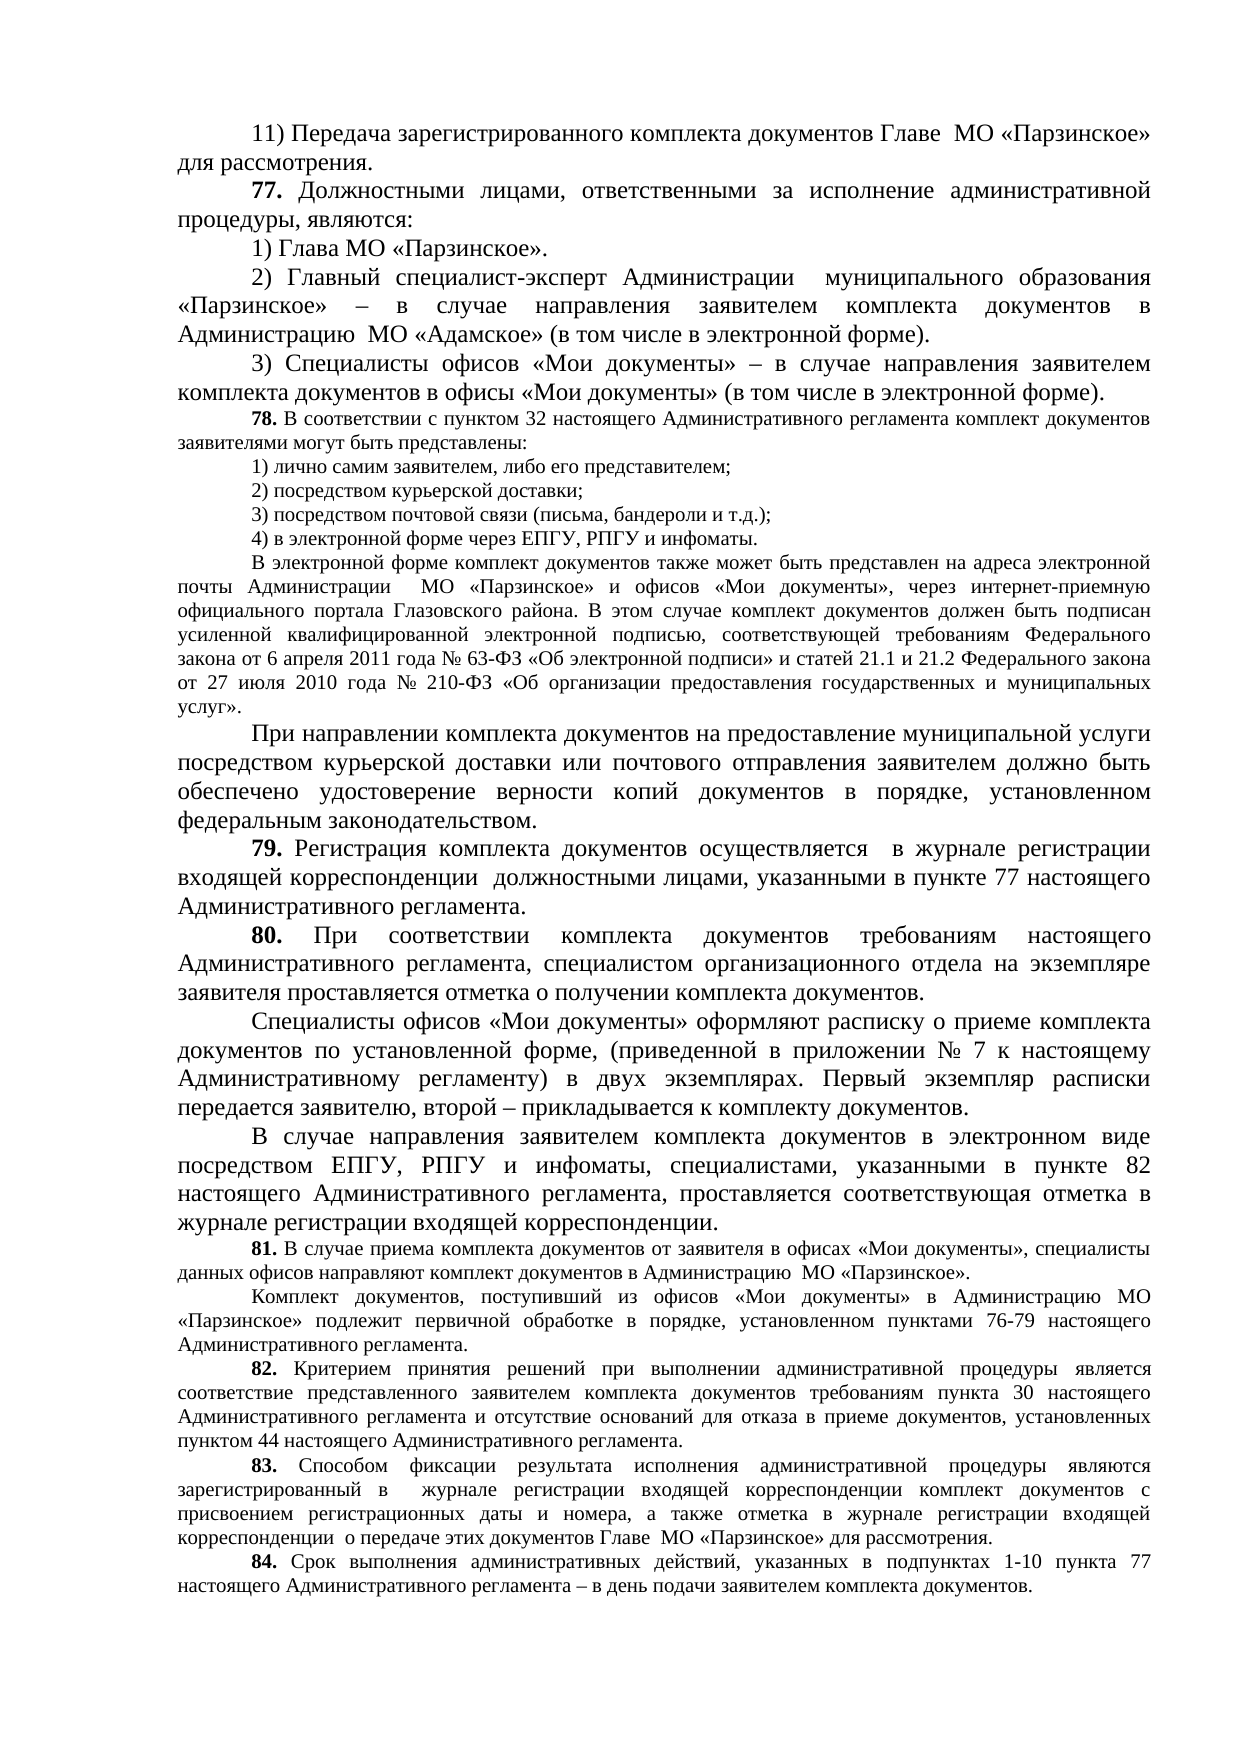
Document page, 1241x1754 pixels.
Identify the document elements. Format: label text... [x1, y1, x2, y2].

text 81. В случае приема комплекта документов от заявителя в офисах «Мои документы», специалисты данных офисов направляют комплект документов в Администрацию МО «Парзинское». [177, 1236, 1152, 1284]
text 3) Специалисты офисов «Мои документы» – в случае направления заявителем комплекта документов в офисы «Мои документы» (в том числе в электронной форме). [177, 348, 1152, 406]
text 2) посредством курьерской доставки; [177, 478, 1152, 502]
text При направлении комплекта документов на предоставление муниципальной услуги посредством курьерской доставки или почтового отправления заявителем должно быть обеспечено удостоверение верности копий документов в порядке, установленном федеральным законодательством. [177, 718, 1152, 833]
text 84. Срок выполнения административных действий, указанных в подпунктах 1-10 пункта 77 настоящего Административного регламента – в день подачи заявителем комплекта документов. [177, 1549, 1152, 1597]
text 3) посредством почтовой связи (письма, бандероли и т.д.); [177, 502, 1152, 526]
text 11) Передача зарегистрированного комплекта документов Главе МО «Парзинское» для рассмотрения. [177, 118, 1152, 176]
text Комплект документов, поступивший из офисов «Мои документы» в Администрацию МО «Парзинское» подлежит первичной обработке в порядке, установленном пунктами 76-79 настоящего Административного регламента. [177, 1284, 1152, 1356]
text 1) Глава МО «Парзинское». [177, 233, 1152, 262]
text 82. Критерием принятия решений при выполнении административной процедуры является соответствие представленного заявителем комплекта документов требованиям пункта 30 настоящего Административного регламента и отсутствие оснований для отказа в приеме документов, установленных пунктом 44 настоящего Административного регламента. [177, 1356, 1152, 1452]
text 78. В соответствии с пунктом 32 настоящего Административного регламента комплект документов заявителями могут быть представлены: [177, 406, 1152, 454]
text 79. Регистрация комплекта документов осуществляется в журнале регистрации входящей корреспонденции должностными лицами, указанными в пункте 77 настоящего Административного регламента. [177, 833, 1152, 920]
text Специалисты офисов «Мои документы» оформляют расписку о приеме комплекта документов по установленной форме, (приведенной в приложении № 7 к настоящему Административному регламенту) в двух экземплярах. Первый экземпляр расписки передается заявителю, второй – прикладывается к комплекту документов. [177, 1006, 1152, 1121]
text 77. Должностными лицами, ответственными за исполнение административной процедуры, являются: [177, 176, 1152, 233]
text 83. Способом фиксации результата исполнения административной процедуры являются зарегистрированный в журнале регистрации входящей корреспонденции комплект документов с присвоением регистрационных даты и номера, а также отметка в журнале регистрации входящей корреспонденции о передаче этих документов Главе МО «Парзинское» для рассмотрения. [177, 1452, 1152, 1549]
text 80. При соответствии комплекта документов требованиям настоящего Административного регламента, специалистом организационного отдела на экземпляре заявителя проставляется отметка о получении комплекта документов. [177, 920, 1152, 1006]
text 1) лично самим заявителем, либо его представителем; [177, 454, 1152, 478]
text 2) Главный специалист-эксперт Администрации муниципального образования «Парзинское» – в случае направления заявителем комплекта документов в Администрацию МО «Адамское» (в том числе в электронной форме). [177, 262, 1152, 348]
text 4) в электронной форме через ЕПГУ, РПГУ и инфоматы. [177, 526, 1152, 550]
text В случае направления заявителем комплекта документов в электронном виде посредством ЕПГУ, РПГУ и инфоматы, специалистами, указанными в пункте 82 настоящего Административного регламента, проставляется соответствующая отметка в журнале регистрации входящей корреспонденции. [177, 1121, 1152, 1236]
text В электронной форме комплект документов также может быть представлен на адреса электронной почты Администрации МО «Парзинское» и офисов «Мои документы», через интернет-приемную официального портала Глазовского района. В этом случае комплект документов должен быть подписан усиленной квалифицированной электронной подписью, соответствующей требованиям Федерального закона от 6 апреля 2011 года № 63-ФЗ «Об электронной подписи» и статей 21.1 и 21.2 Федерального закона от 27 июля 2010 года № 210-ФЗ «Об организации предоставления государственных и муниципальных услуг». [177, 550, 1152, 718]
